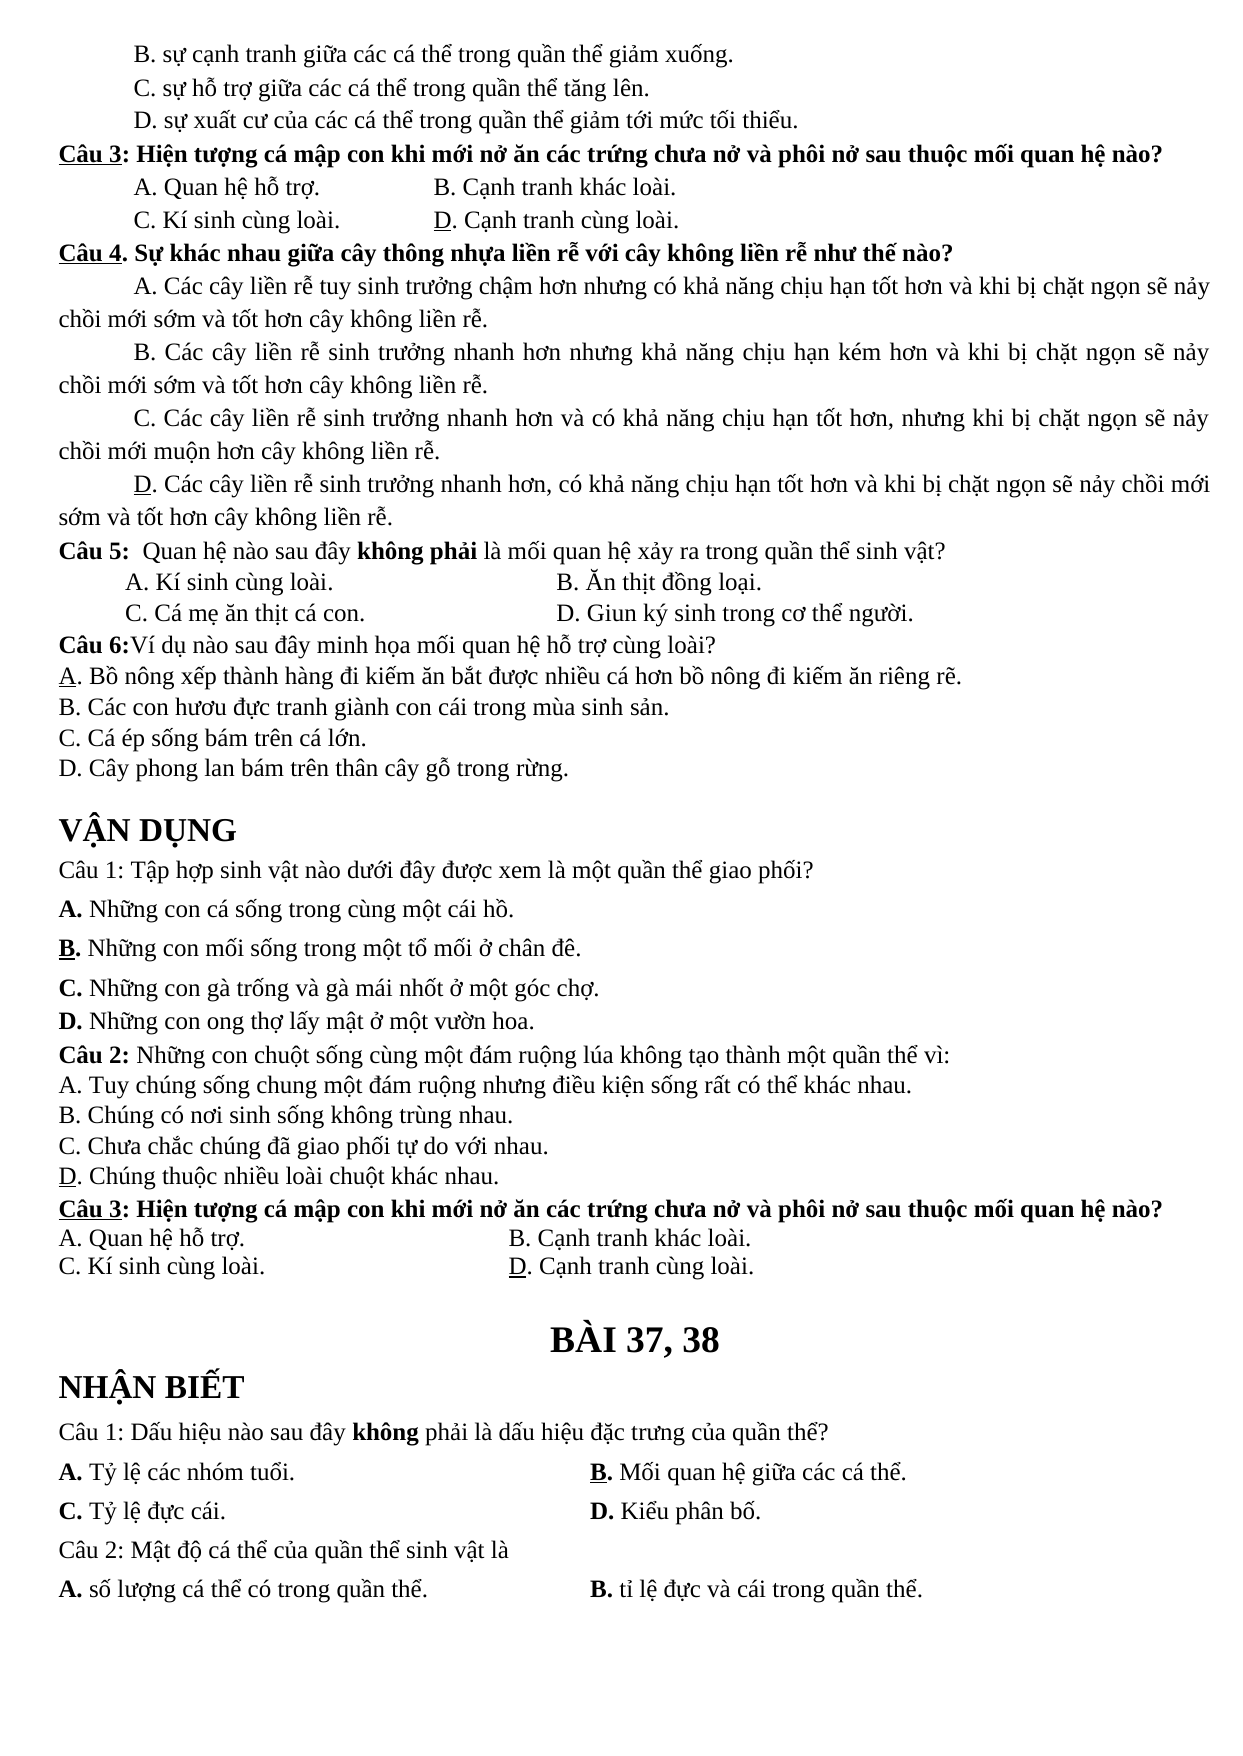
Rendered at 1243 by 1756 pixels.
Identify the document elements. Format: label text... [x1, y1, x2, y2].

text C. Kí sinh cùng loài. D. Cạnh tranh cùng loài. [58, 205, 1211, 233]
text Câu 6:Ví dụ nào sau đây minh họa mối quan hệ hỗ trợ cùng loài? [58, 628, 1211, 659]
text C. Tỷ lệ đực cái. D. Kiểu phân bố. [58, 1496, 1211, 1525]
text Câu 1: Tập hợp sinh vật nào dưới đây được xem là một quần thể giao phối? [58, 855, 1211, 884]
text D. Các cây liền rễ sinh trưởng nhanh hơn, có khả năng chịu hạn tốt hơn và khi bị chặt ngọn sẽ nảy chồi mới sớm và tốt hơn cây không liền rễ. [58, 469, 1211, 531]
text C. sự hỗ trợ giữa các cá thể trong quần thể tăng lên. [58, 73, 1211, 101]
text B. sự cạnh tranh giữa các cá thể trong quần thể giảm xuống. [58, 39, 1211, 68]
text Câu 1: Dấu hiệu nào sau đây không phải là dấu hiệu đặc trưng của quần thể? [58, 1417, 1211, 1446]
text C. Cá mẹ ăn thịt cá con. D. Giun ký sinh trong cơ thể người. [125, 597, 1211, 628]
text Câu 2: Mật độ cá thể của quần thể sinh vật là [58, 1535, 1211, 1564]
text B. Các cây liền rễ sinh trưởng nhanh hơn nhưng khả năng chịu hạn kém hơn và khi bị chặt ngọn sẽ nảy chồi mới sớm và tốt hơn cây không liền rễ. [58, 337, 1211, 398]
text Câu 3: Hiện tượng cá mập con khi mới nở ăn các trứng chưa nở và phôi nở sau thuộc mối quan hệ nào? [58, 1194, 1211, 1223]
text B. Những con mối sống trong một tổ mối ở chân đê. [58, 933, 1211, 962]
text D. Chúng thuộc nhiều loài chuột khác nhau. [58, 1161, 1211, 1190]
text VẬN DỤNG [58, 810, 1211, 849]
text NHẬN BIẾT [58, 1367, 1211, 1405]
text C. Các cây liền rễ sinh trưởng nhanh hơn và có khả năng chịu hạn tốt hơn, nhưng khi bị chặt ngọn sẽ nảy chồi mới muộn hơn cây không liền rễ. [58, 403, 1211, 464]
text D. Cây phong lan bám trên thân cây gỗ trong rừng. [58, 753, 1211, 781]
text Câu 3: Hiện tượng cá mập con khi mới nở ăn các trứng chưa nở và phôi nở sau thuộc mối quan hệ nào? [58, 139, 1211, 167]
text Câu 2: Những con chuột sống cùng một đám ruộng lúa không tạo thành một quần thể vì: [58, 1039, 1211, 1070]
text A. Quan hệ hỗ trợ. B. Cạnh tranh khác loài. [58, 172, 1211, 200]
text C. Những con gà trống và gà mái nhốt ở một góc chợ. [58, 973, 1211, 1001]
text C. Chưa chắc chúng đã giao phối tự do với nhau. [58, 1130, 1211, 1161]
text D. sự xuất cư của các cá thể trong quần thể giảm tới mức tối thiểu. [58, 106, 1211, 134]
text C. Kí sinh cùng loài. D. Cạnh tranh cùng loài. [58, 1251, 1211, 1280]
text Câu 4. Sự khác nhau giữa cây thông nhựa liền rễ với cây không liền rễ như thế nào? [58, 238, 1211, 266]
text A. Những con cá sống trong cùng một cái hồ. [58, 894, 1211, 923]
text A. Tỷ lệ các nhóm tuổi. B. Mối quan hệ giữa các cá thể. [58, 1457, 1211, 1485]
text A. Tuy chúng sống chung một đám ruộng nhưng điều kiện sống rất có thể khác nhau. [58, 1070, 1211, 1099]
text A. Bồ nông xếp thành hàng đi kiếm ăn bắt được nhiều cá hơn bồ nông đi kiếm ăn riêng rẽ. [58, 659, 1211, 690]
text B. Chúng có nơi sinh sống không trùng nhau. [58, 1099, 1211, 1130]
text B. Các con hươu đực tranh giành con cái trong mùa sinh sản. [58, 690, 1211, 721]
text BÀI 37, 38 [58, 1317, 1211, 1361]
text A. Quan hệ hỗ trợ. B. Cạnh tranh khác loài. [58, 1223, 1211, 1251]
text A. Các cây liền rễ tuy sinh trưởng chậm hơn nhưng có khả năng chịu hạn tốt hơn và khi bị chặt ngọn sẽ nảy chồi mới sớm và tốt hơn cây không liền rễ. [58, 271, 1211, 332]
text Câu 5: Quan hệ nào sau đây không phải là mối quan hệ xảy ra trong quần thể sinh vật? [58, 535, 1211, 566]
text C. Cá ép sống bám trên cá lớn. [58, 721, 1211, 752]
text D. Những con ong thợ lấy mật ở một vườn hoa. [58, 1006, 1211, 1034]
text A. số lượng cá thể có trong quần thể. B. tỉ lệ đực và cái trong quần thể. [58, 1574, 1211, 1603]
text A. Kí sinh cùng loài. B. Ăn thịt đồng loại. [125, 566, 1211, 597]
